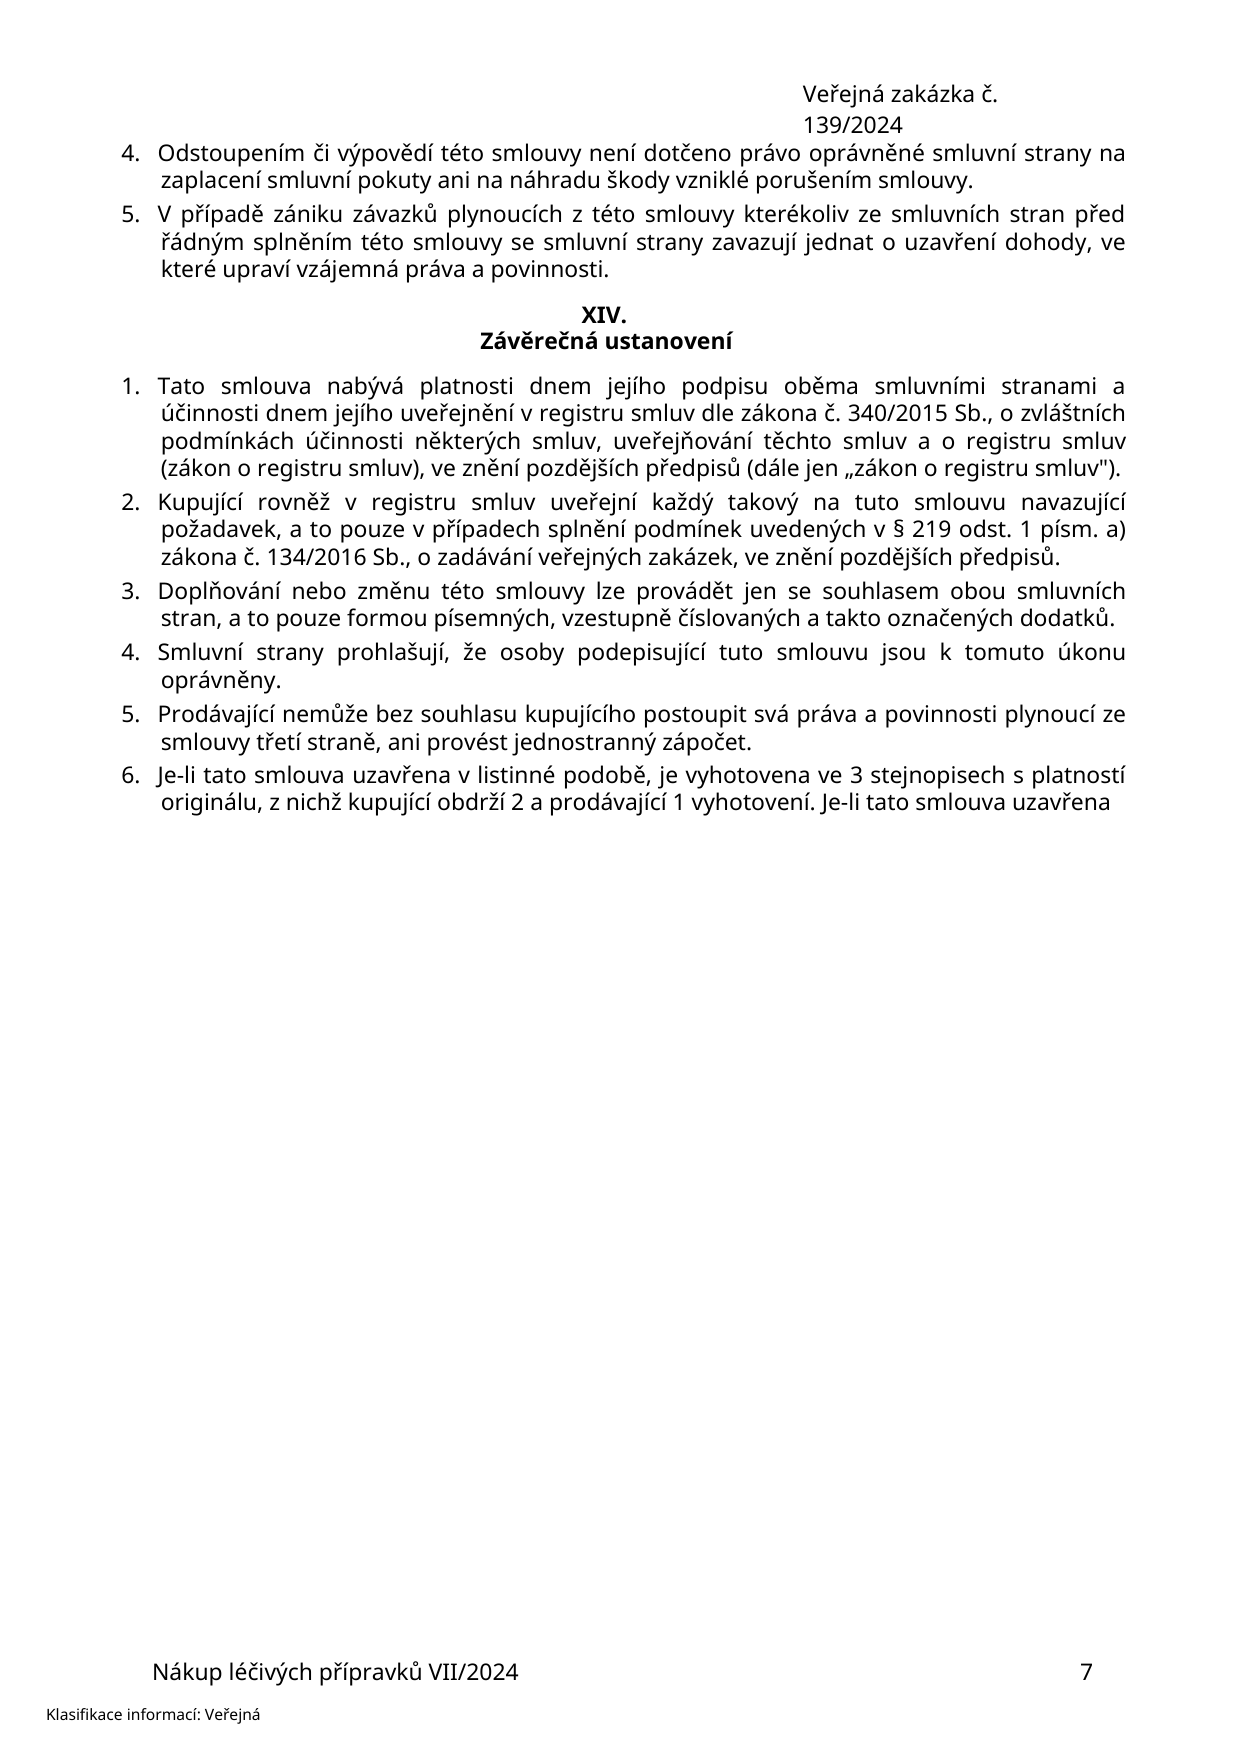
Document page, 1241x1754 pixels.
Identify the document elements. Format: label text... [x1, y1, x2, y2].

list V případě zániku závazků plynoucích z této smlouvy kterékoliv ze smluvních stran před řádným splněním této smlouvy se smluvní strany zavazují jednat o uzavření dohody, ve které upraví vzájemná práva a povinnosti. [121, 201, 1127, 283]
list Kupující rovněž v registru smluv uveřejní každý takový na tuto smlouvu navazující požadavek, a to pouze v případech splnění podmínek uvedených v § 219 odst. 1 písm. a) zákona č. 134/2016 Sb., o zadávání veřejných zakázek, ve znění pozdějších předpisů. [121, 488, 1127, 571]
text Závěrečná ustanovení [121, 331, 1092, 354]
list Je-li tato smlouva uzavřena v listinné podobě, je vyhotovena ve 3 stejnopisech s platností originálu, z nichž kupující obdrží 2 a prodávající 1 vyhotovení. Je-li tato smlouva uzavřenaelektronicky, obdrží obě smluvní strany její elektronický originál opatřený elektronickými podpisy. [121, 762, 1127, 816]
list Doplňování nebo změnu této smlouvy lze provádět jen se souhlasem obou smluvních stran, a to pouze formou písemných, vzestupně číslovaných a takto označených dodatků. [121, 577, 1127, 632]
text XIV. [581, 306, 1127, 328]
list Odstoupením či výpovědí této smlouvy není dotčeno právo oprávněné smluvní strany na zaplacení smluvní pokuty ani na náhradu škody vzniklé porušením smlouvy. [121, 139, 1127, 194]
list Tato smlouva nabývá platnosti dnem jejího podpisu oběma smluvními stranami a účinnosti dnem jejího uveřejnění v registru smluv dle zákona č. 340/2015 Sb., o zvláštních podmínkách účinnosti některých smluv, uveřejňování těchto smluv a o registru smluv (zákon o registru smluv), ve znění pozdějších předpisů (dále jen „zákon o registru smluv"). [121, 372, 1127, 482]
list Smluvní strany prohlašují, že osoby podepisující tuto smlouvu jsou k tomuto úkonu oprávněny. [121, 638, 1127, 694]
list Prodávající nemůže bez souhlasu kupujícího postoupit svá práva a povinnosti plynoucí ze smlouvy třetí straně, ani provést jednostranný zápočet. [121, 701, 1127, 756]
